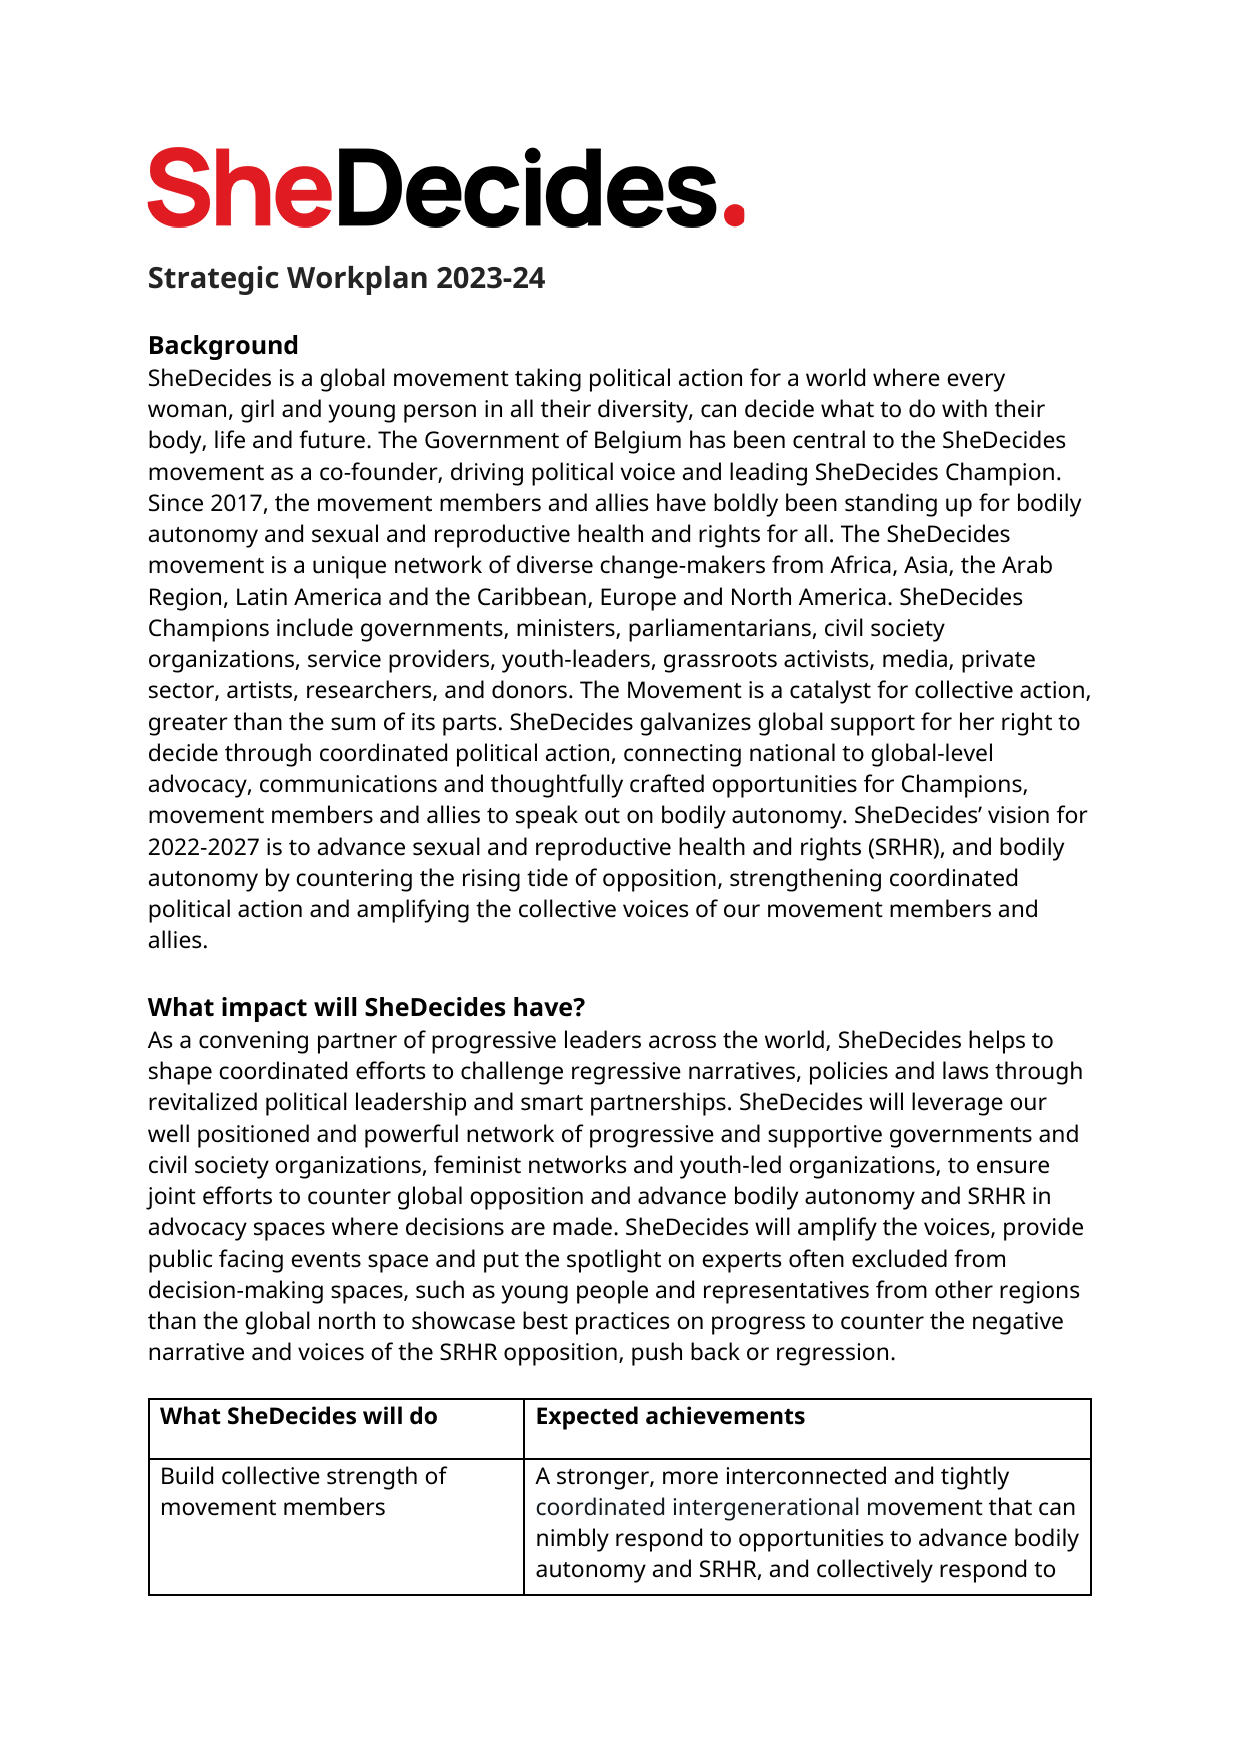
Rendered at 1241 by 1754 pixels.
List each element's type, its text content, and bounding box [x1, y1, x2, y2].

text As a convening partner of progressive leaders across the world, SheDecides helps to shape coordinated efforts to challenge regressive narratives, policies and laws through revitalized political leadership and smart partnerships. SheDecides will leverage our well positioned and powerful network of progressive and supportive governments and civil society organizations, feminist networks and youth-led organizations, to ensure joint efforts to counter global opposition and advance bodily autonomy and SRHR in advocacy spaces where decisions are made. SheDecides will amplify the voices, provide public facing events space and put the spotlight on experts often excluded from decision-making spaces, such as young people and representatives from other regions than the global north to showcase best practices on progress to counter the negative narrative and voices of the SRHR opposition, push back or regression. [148, 1024, 1093, 1398]
table_header What SheDecides will do [150, 1400, 523, 1457]
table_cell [150, 1460, 523, 1593]
table_header Expected achievements [525, 1400, 1090, 1457]
text What impact will SheDecides have? [148, 990, 1093, 1024]
text Strategic Workplan 2023-24 [148, 258, 1093, 328]
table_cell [525, 1460, 1090, 1593]
picture [147, 147, 745, 228]
text Background SheDecides is a global movement taking political action for a world where every woman, girl and young person in all their diversity, can decide what to do with their body, life and future. The Government of Belgium has been central to the SheDecides movement as a co-founder, driving political voice and leading SheDecides Champion. Since 2017, the movement members and allies have boldly been standing up for bodily autonomy and sexual and reproductive health and rights for all. The SheDecides movement is a unique network of diverse change-makers from Africa, Asia, the Arab Region, Latin America and the Caribbean, Europe and North America. SheDecides Champions include governments, ministers, parliamentarians, civil society organizations, service providers, youth-leaders, grassroots activists, media, private sector, artists, researchers, and donors. The Movement is a catalyst for collective action, greater than the sum of its parts. SheDecides galvanizes global support for her right to decide through coordinated political action, connecting national to global-level advocacy, communications and thoughtfully crafted opportunities for Champions, movement members and allies to speak out on bodily autonomy. SheDecides’ vision for 2022-2027 is to advance sexual and reproductive health and rights (SRHR), and bodily autonomy by countering the rising tide of opposition, strengthening coordinated political action and amplifying the collective voices of our movement members and allies. [148, 328, 1093, 956]
